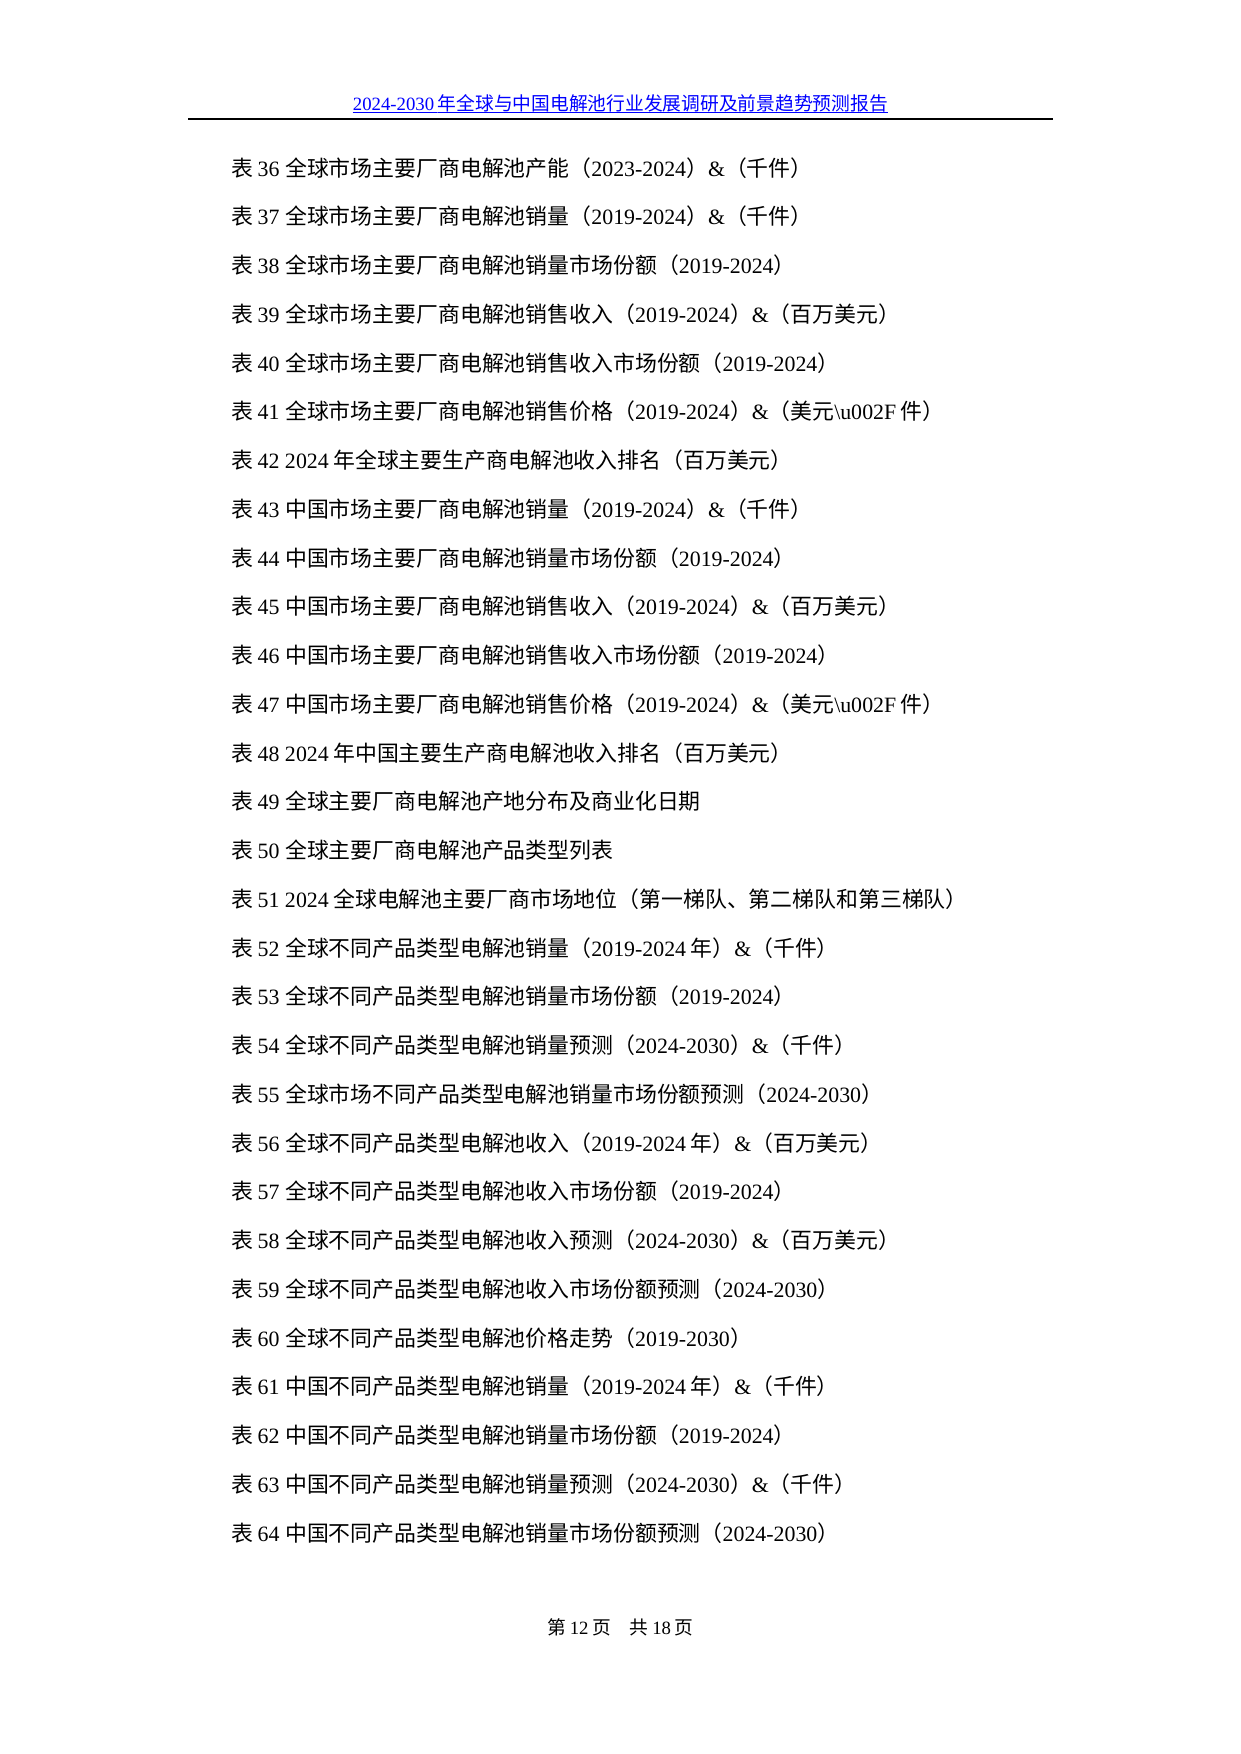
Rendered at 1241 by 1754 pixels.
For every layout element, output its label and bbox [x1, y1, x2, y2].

text [187, 150, 1053, 1548]
